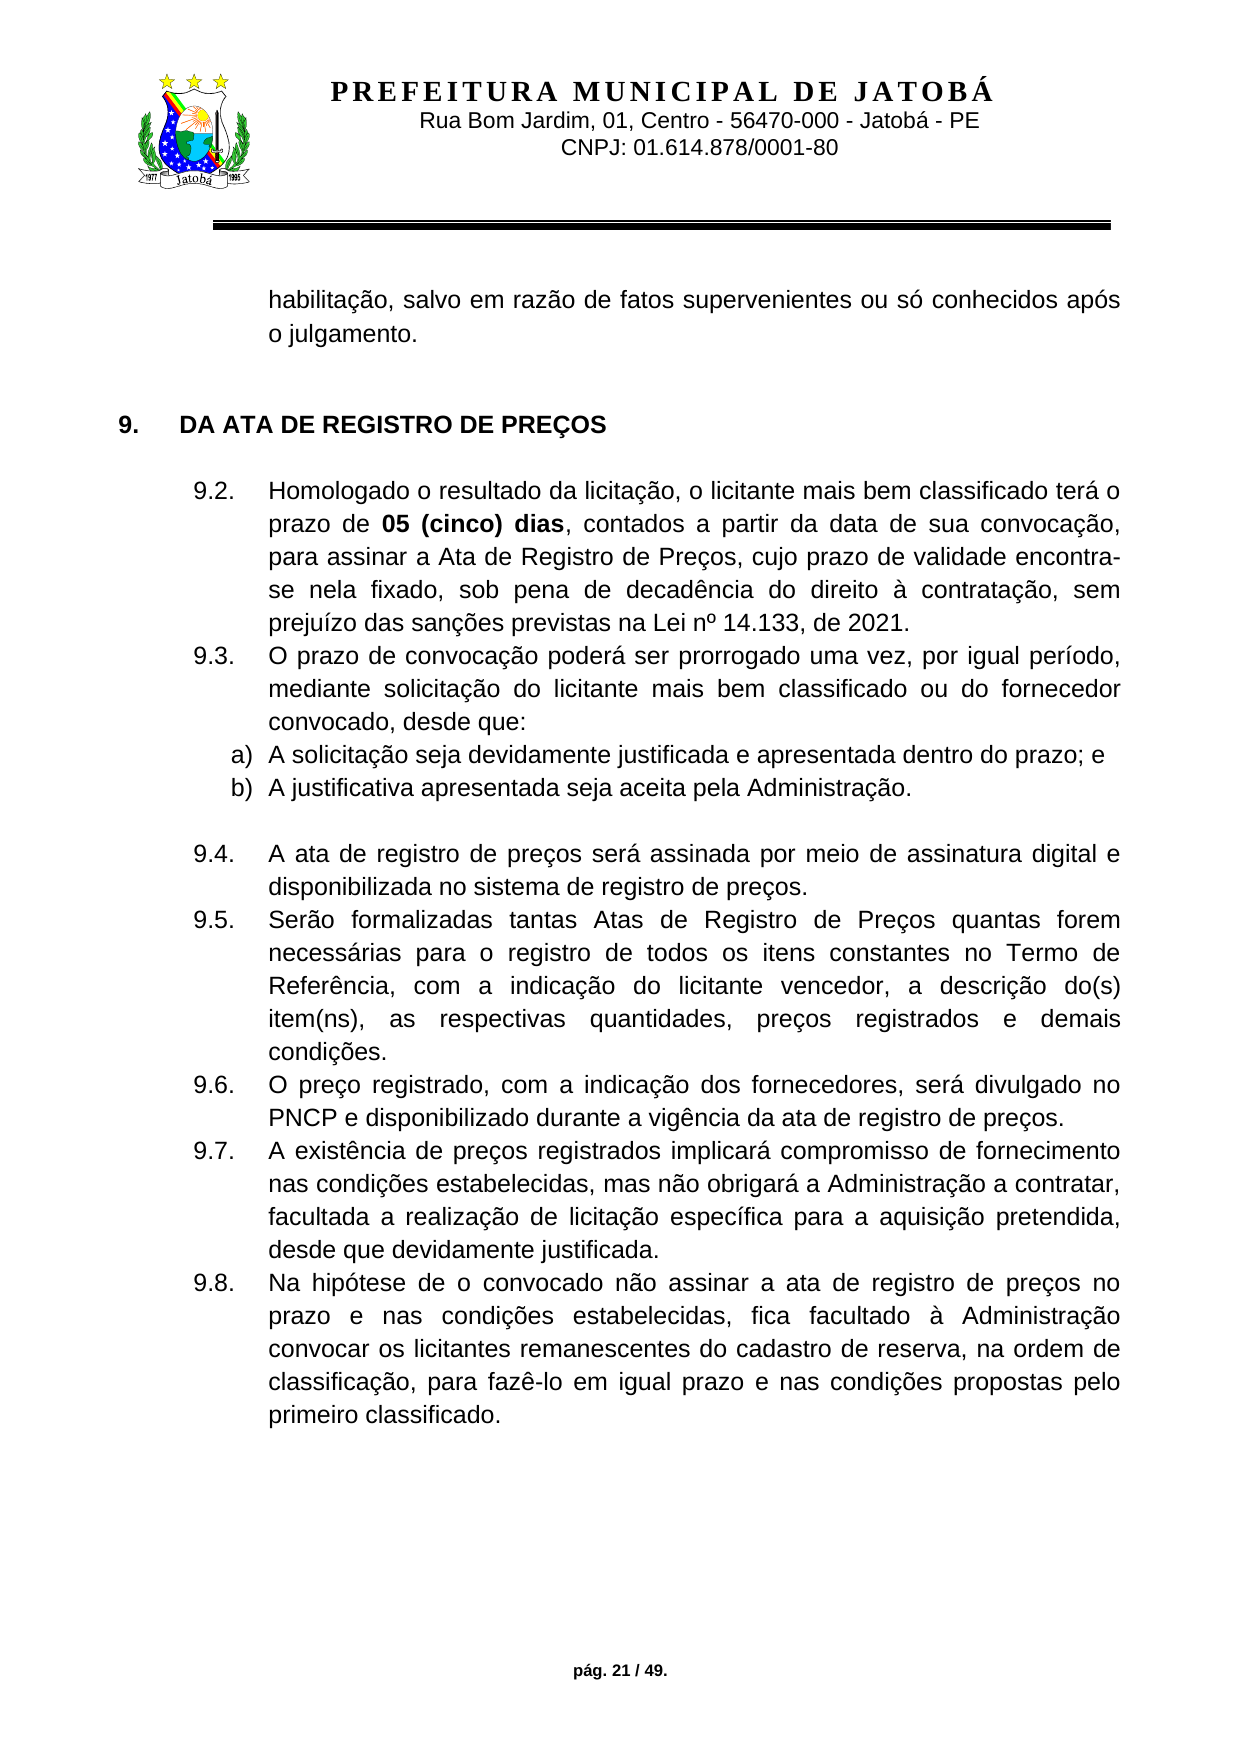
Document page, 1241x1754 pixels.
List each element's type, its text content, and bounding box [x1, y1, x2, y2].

list DA ATA DE REGISTRO DE PREÇOS [118, 409, 1122, 438]
list A justificativa apresentada seja aceita pela Administração. [231, 773, 1122, 802]
list O preço registrado, com a indicação dos fornecedores, será divulgado no PNCP e disponibilizado durante a vigência da ata de registro de preços. [193, 1070, 1122, 1132]
list A solicitação seja devidamente justificada e apresentada dentro do prazo; e [231, 740, 1122, 768]
list O prazo de convocação poderá ser prorrogado uma vez, por igual período, mediante solicitação do licitante mais bem classificado ou do fornecedor convocado, desde que: [193, 641, 1122, 736]
list A ata de registro de preços será assinada por meio de assinatura digital e disponibilizada no sistema de registro de preços. [193, 839, 1122, 901]
list Homologado o resultado da licitação, o licitante mais bem classificado terá o prazo de 05 (cinco) dias, contados a partir da data de sua convocação, para assinar a Ata de Registro de Preços, cujo prazo de validade encontra-se nela fixado, sob pena de decadência do direito à contratação, sem prejuízo das sanções previstas na Lei nº 14.133, de 2021. [193, 476, 1122, 636]
list A existência de preços registrados implicará compromisso de fornecimento nas condições estabelecidas, mas não obrigará a Administração a contratar, facultada a realização de licitação específica para a aquisição pretendida, desde que devidamente justificada. [193, 1136, 1122, 1264]
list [193, 286, 1122, 347]
list Serão formalizadas tantas Atas de Registro de Preços quantas forem necessárias para o registro de todos os itens constantes no Termo de Referência, com a indicação do licitante vencedor, a descrição do(s) item(ns), as respectivas quantidades, preços registrados e demais condições. [193, 905, 1122, 1066]
list Na hipótese de o convocado não assinar a ata de registro de preços no prazo e nas condições estabelecidas, fica facultado à Administração convocar os licitantes remanescentes do cadastro de reserva, na ordem de classificação, para fazê-lo em igual prazo e nas condições propostas pelo primeiro classificado. [193, 1268, 1122, 1429]
